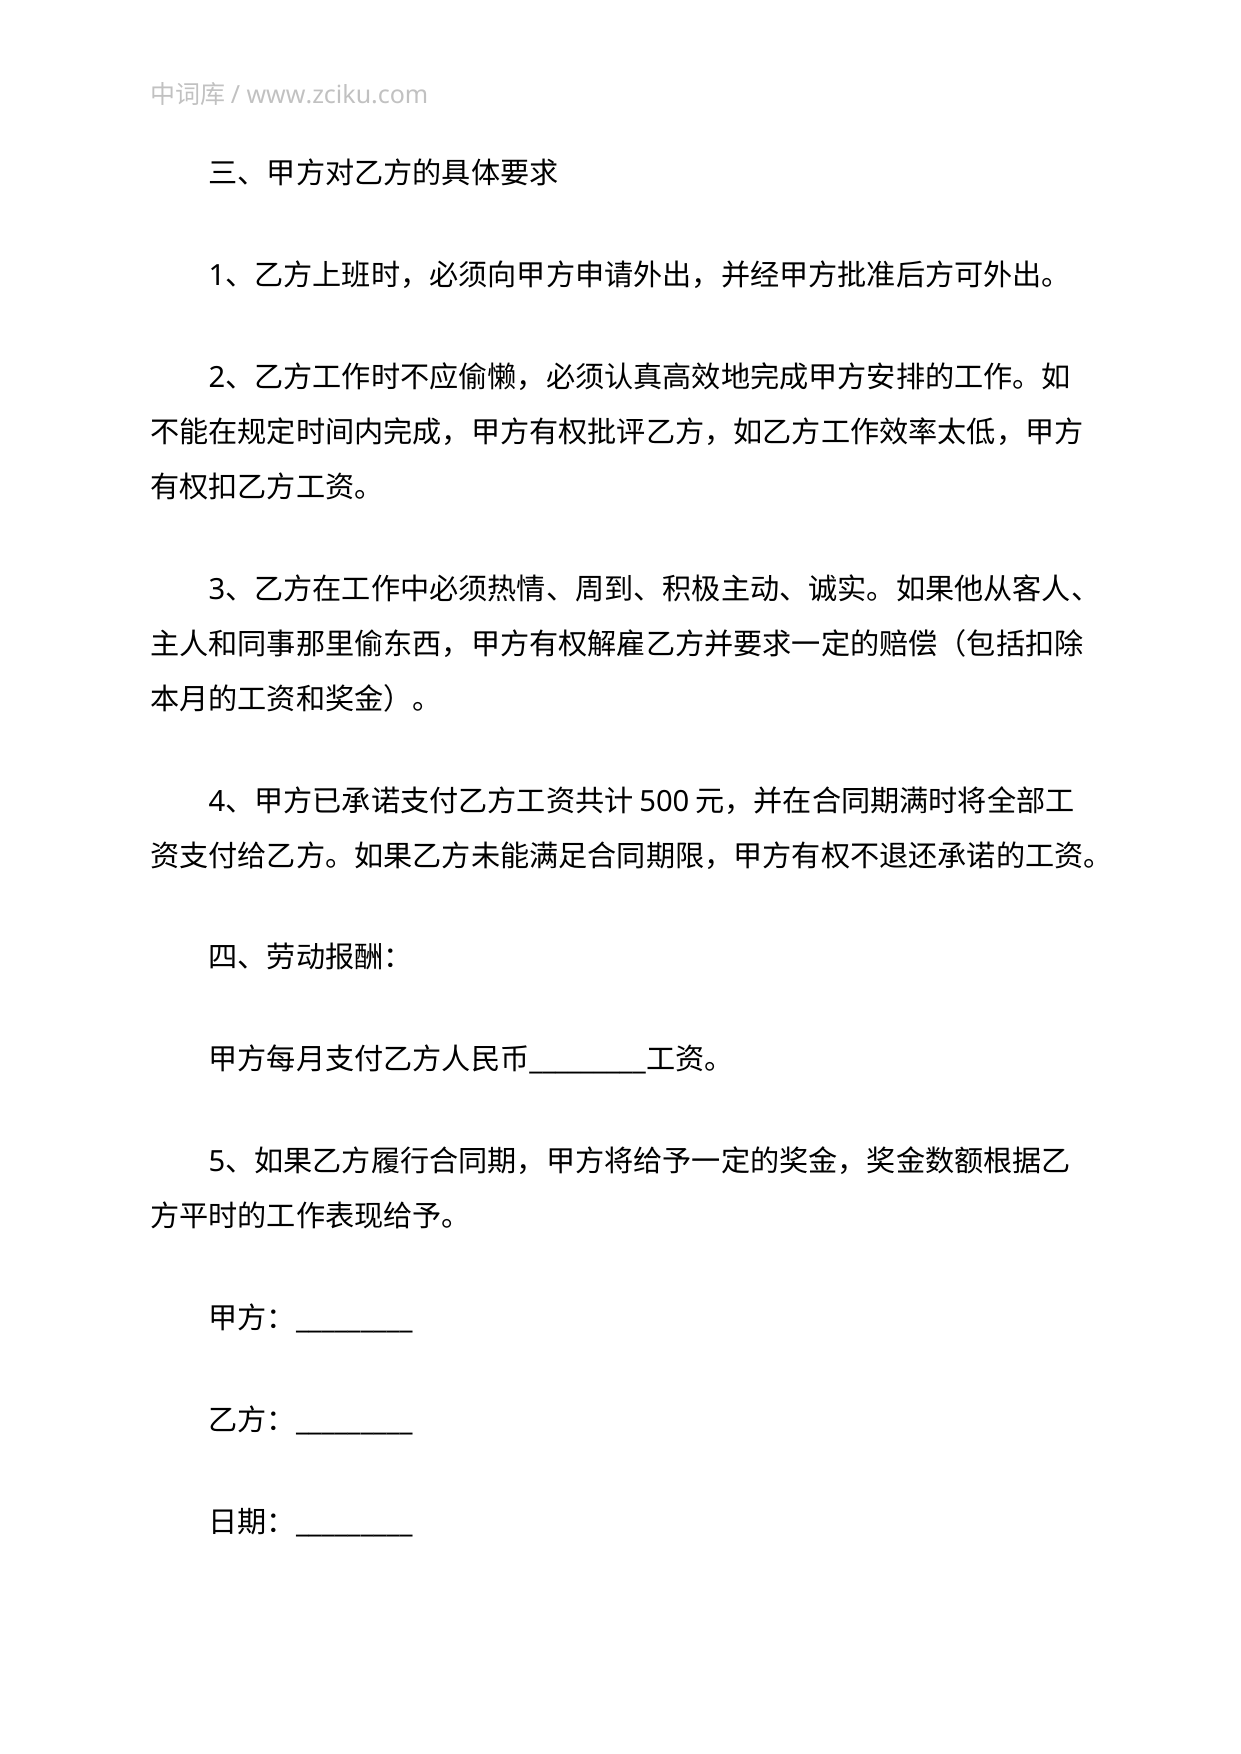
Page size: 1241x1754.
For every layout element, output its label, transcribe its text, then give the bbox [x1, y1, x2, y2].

text 5、如果乙方履行合同期，甲方将给予一定的奖金，奖金数额根据乙方平时的工作表现给予。 [150, 1138, 1090, 1235]
text 甲方：_________ [150, 1294, 1090, 1337]
text 四、劳动报酬： [150, 934, 1090, 976]
text 4、甲方已承诺支付乙方工资共计500元，并在合同期满时将全部工资支付给乙方。如果乙方未能满足合同期限，甲方有权不退还承诺的工资。 [150, 777, 1090, 874]
text 甲方每月支付乙方人民币_________工资。 [150, 1036, 1090, 1078]
text 日期：_________ [150, 1498, 1090, 1541]
text 3、乙方在工作中必须热情、周到、积极主动、诚实。如果他从客人、主人和同事那里偷东西，甲方有权解雇乙方并要求一定的赔偿（包括扣除本月的工资和奖金）。 [150, 565, 1090, 718]
text 乙方：_________ [150, 1396, 1090, 1439]
text 2、乙方工作时不应偷懒，必须认真高效地完成甲方安排的工作。如不能在规定时间内完成，甲方有权批评乙方，如乙方工作效率太低，甲方有权扣乙方工资。 [150, 354, 1090, 506]
text 三、甲方对乙方的具体要求 [150, 150, 1090, 192]
text 1、乙方上班时，必须向甲方申请外出，并经甲方批准后方可外出。 [150, 252, 1090, 294]
